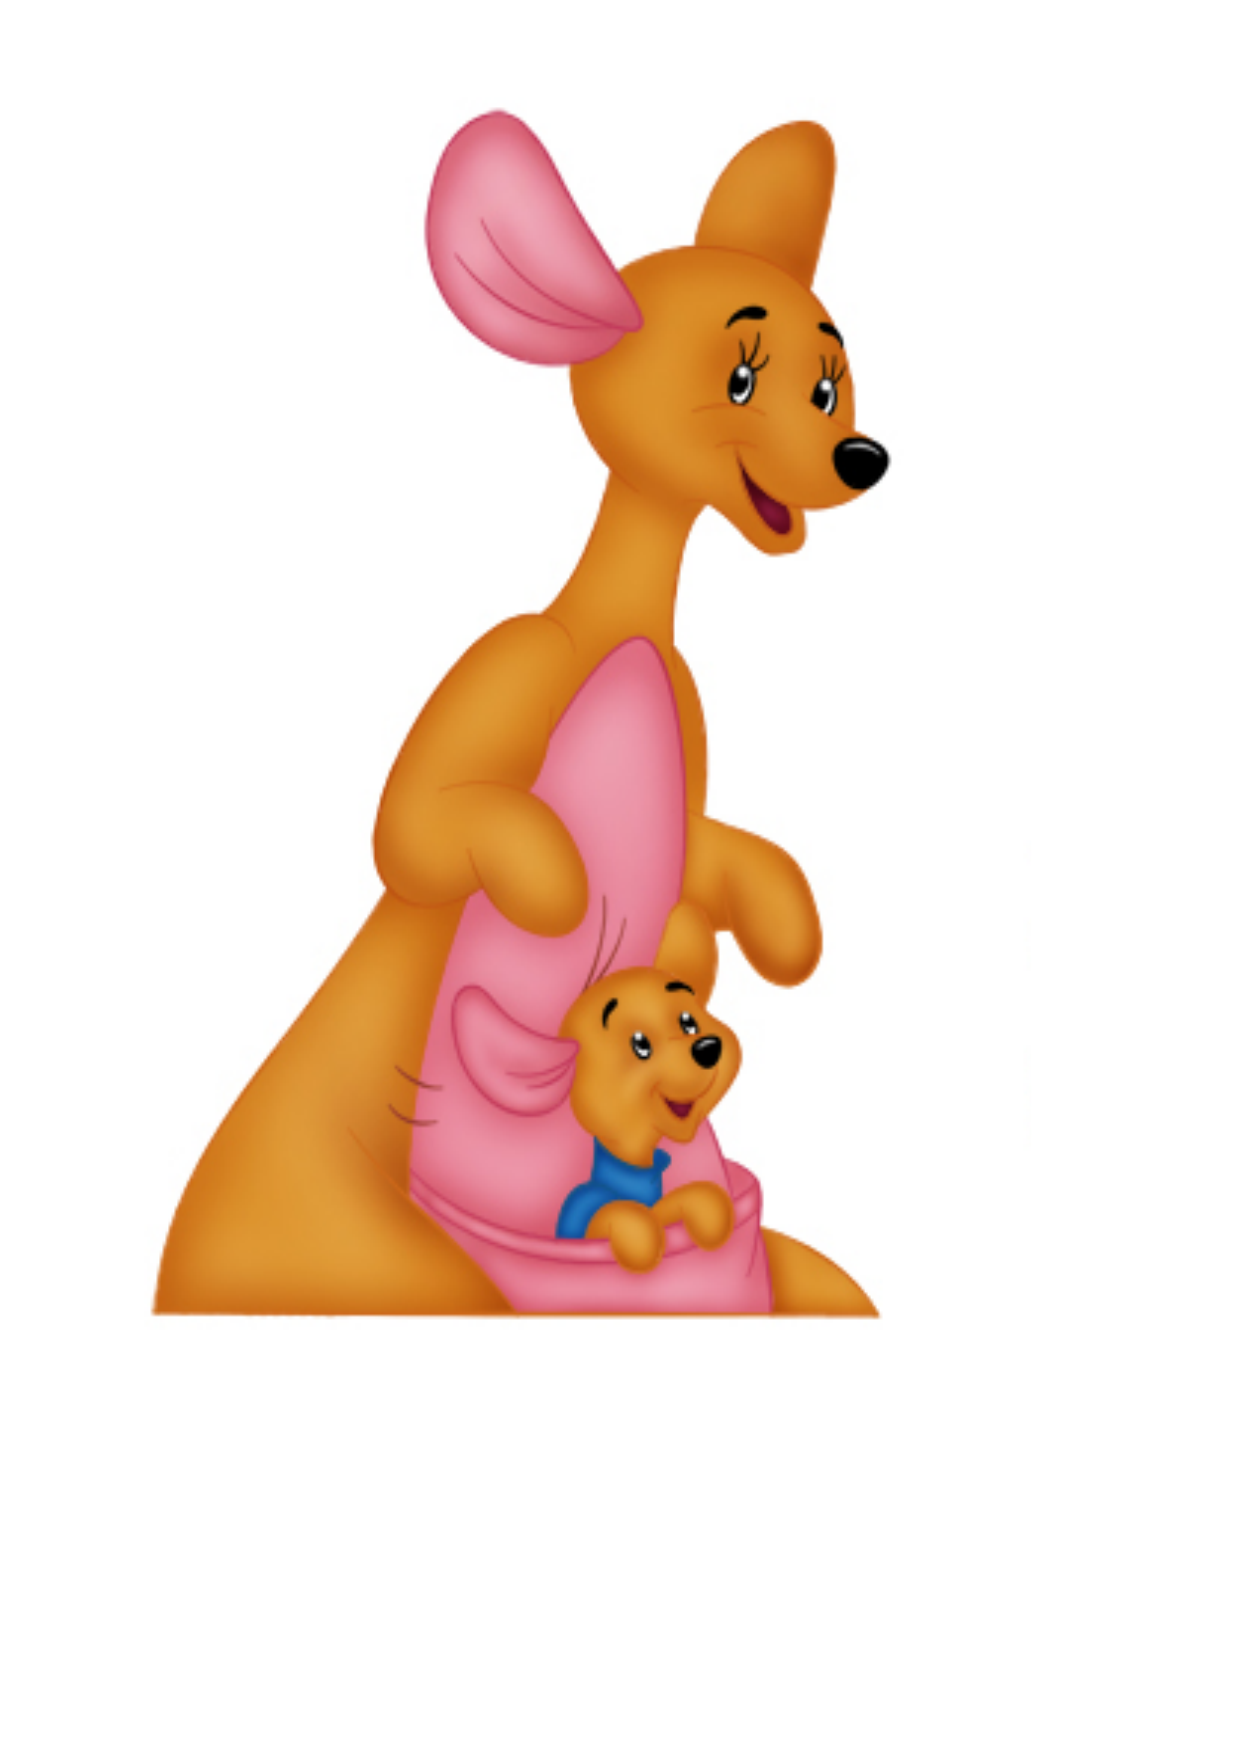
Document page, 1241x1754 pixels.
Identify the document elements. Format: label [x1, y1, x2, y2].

picture [75, 75, 1032, 1355]
